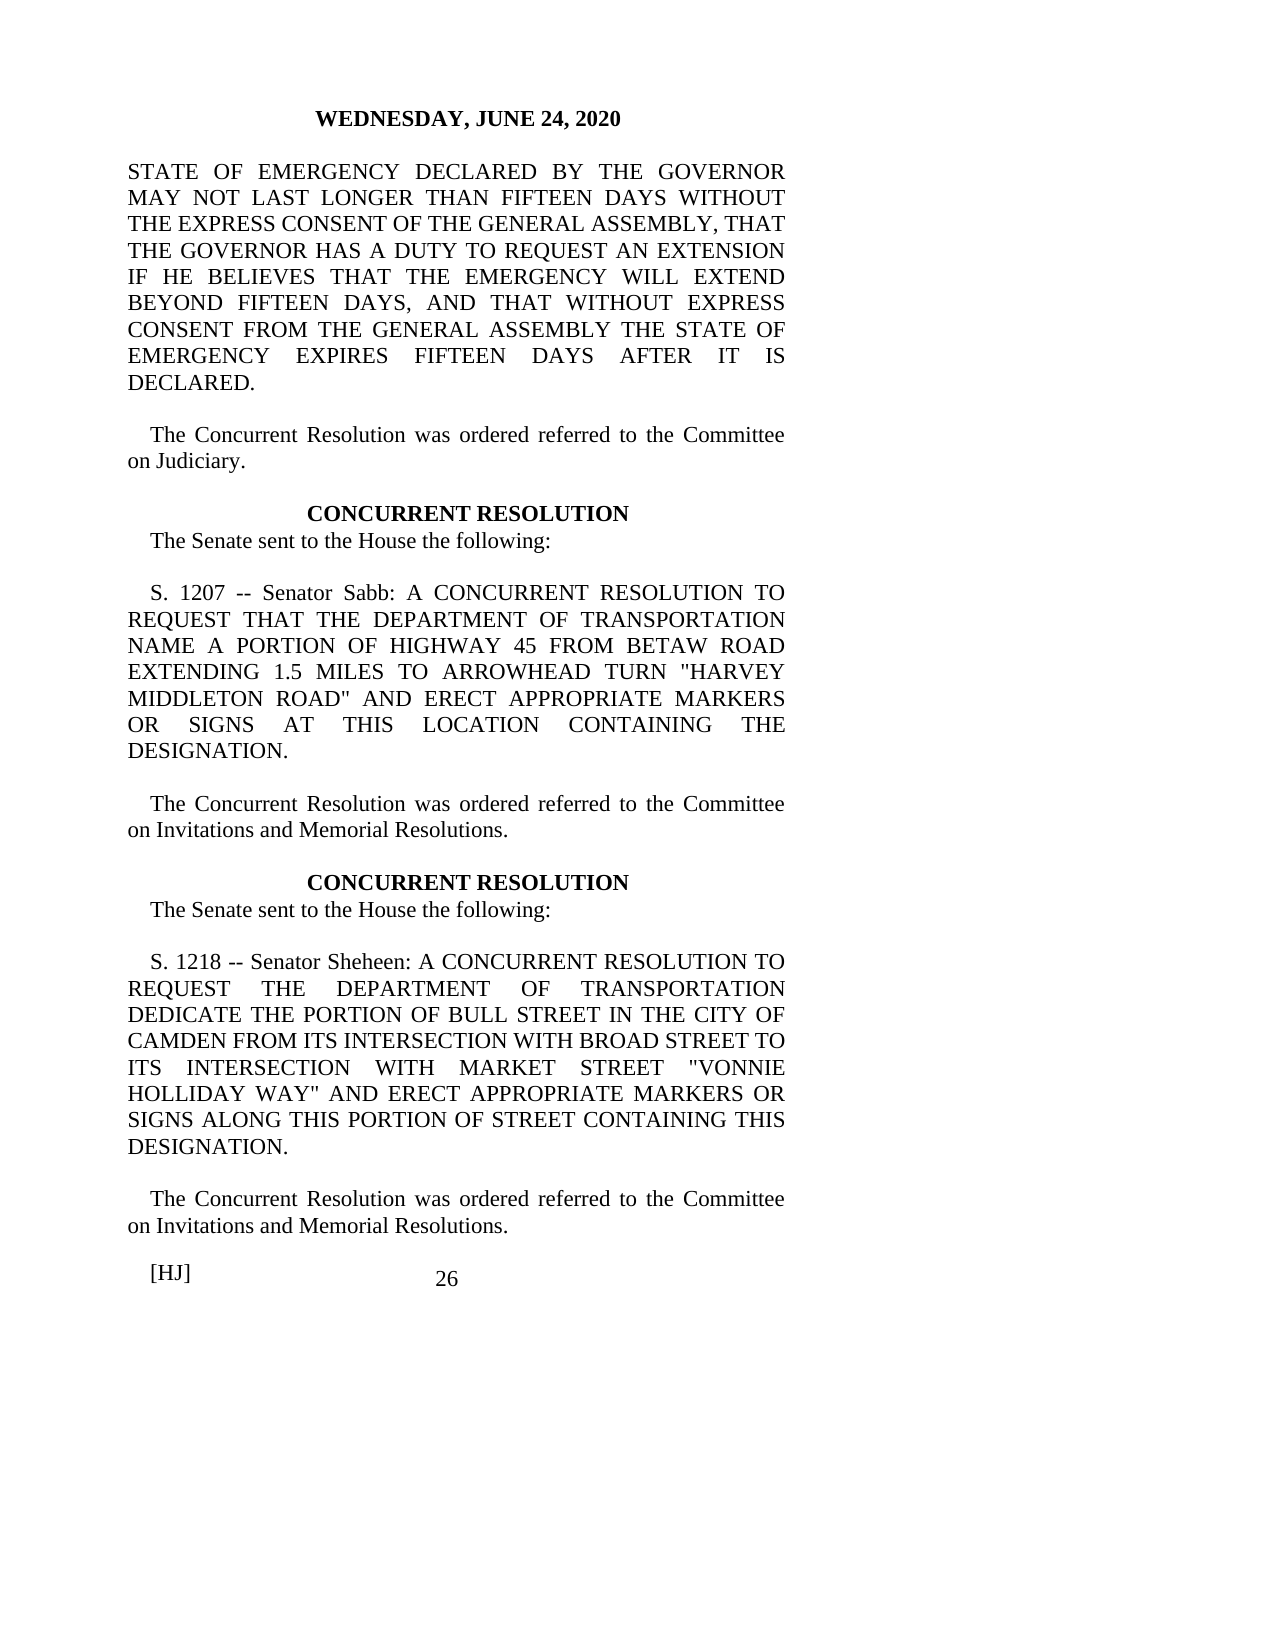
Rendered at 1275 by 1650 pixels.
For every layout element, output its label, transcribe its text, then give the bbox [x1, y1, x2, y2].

text The Concurrent Resolution was ordered referred to the Committee on Invitations and Memorial Resolutions. [127, 1186, 786, 1238]
text CONCURRENT RESOLUTION [127, 869, 786, 896]
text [127, 158, 786, 395]
text S. 1218 -- Senator Sheheen: A CONCURRENT RESOLUTION TO REQUEST THE DEPARTMENT OF TRANSPORTATION DEDICATE THE PORTION OF BULL STREET IN THE CITY OF CAMDEN FROM ITS INTERSECTION WITH BROAD STREET TO ITS INTERSECTION WITH MARKET STREET "VONNIE HOLLIDAY WAY" AND ERECT APPROPRIATE MARKERS OR SIGNS ALONG THIS PORTION OF STREET CONTAINING THIS DESIGNATION. [127, 948, 786, 1159]
text CONCURRENT RESOLUTION [127, 500, 786, 527]
text S. 1207 -- Senator Sabb: A CONCURRENT RESOLUTION TO REQUEST THAT THE DEPARTMENT OF TRANSPORTATION NAME A PORTION OF HIGHWAY 45 FROM BETAW ROAD EXTENDING 1.5 MILES TO ARROWHEAD TURN "HARVEY MIDDLETON ROAD" AND ERECT APPROPRIATE MARKERS OR SIGNS AT THIS LOCATION CONTAINING THE DESIGNATION. [127, 579, 786, 764]
text The Concurrent Resolution was ordered referred to the Committee on Judiciary. [127, 421, 786, 474]
text The Senate sent to the House the following: [127, 527, 786, 553]
text The Concurrent Resolution was ordered referred to the Committee on Invitations and Memorial Resolutions. [127, 790, 786, 843]
text The Senate sent to the House the following: [127, 896, 786, 922]
